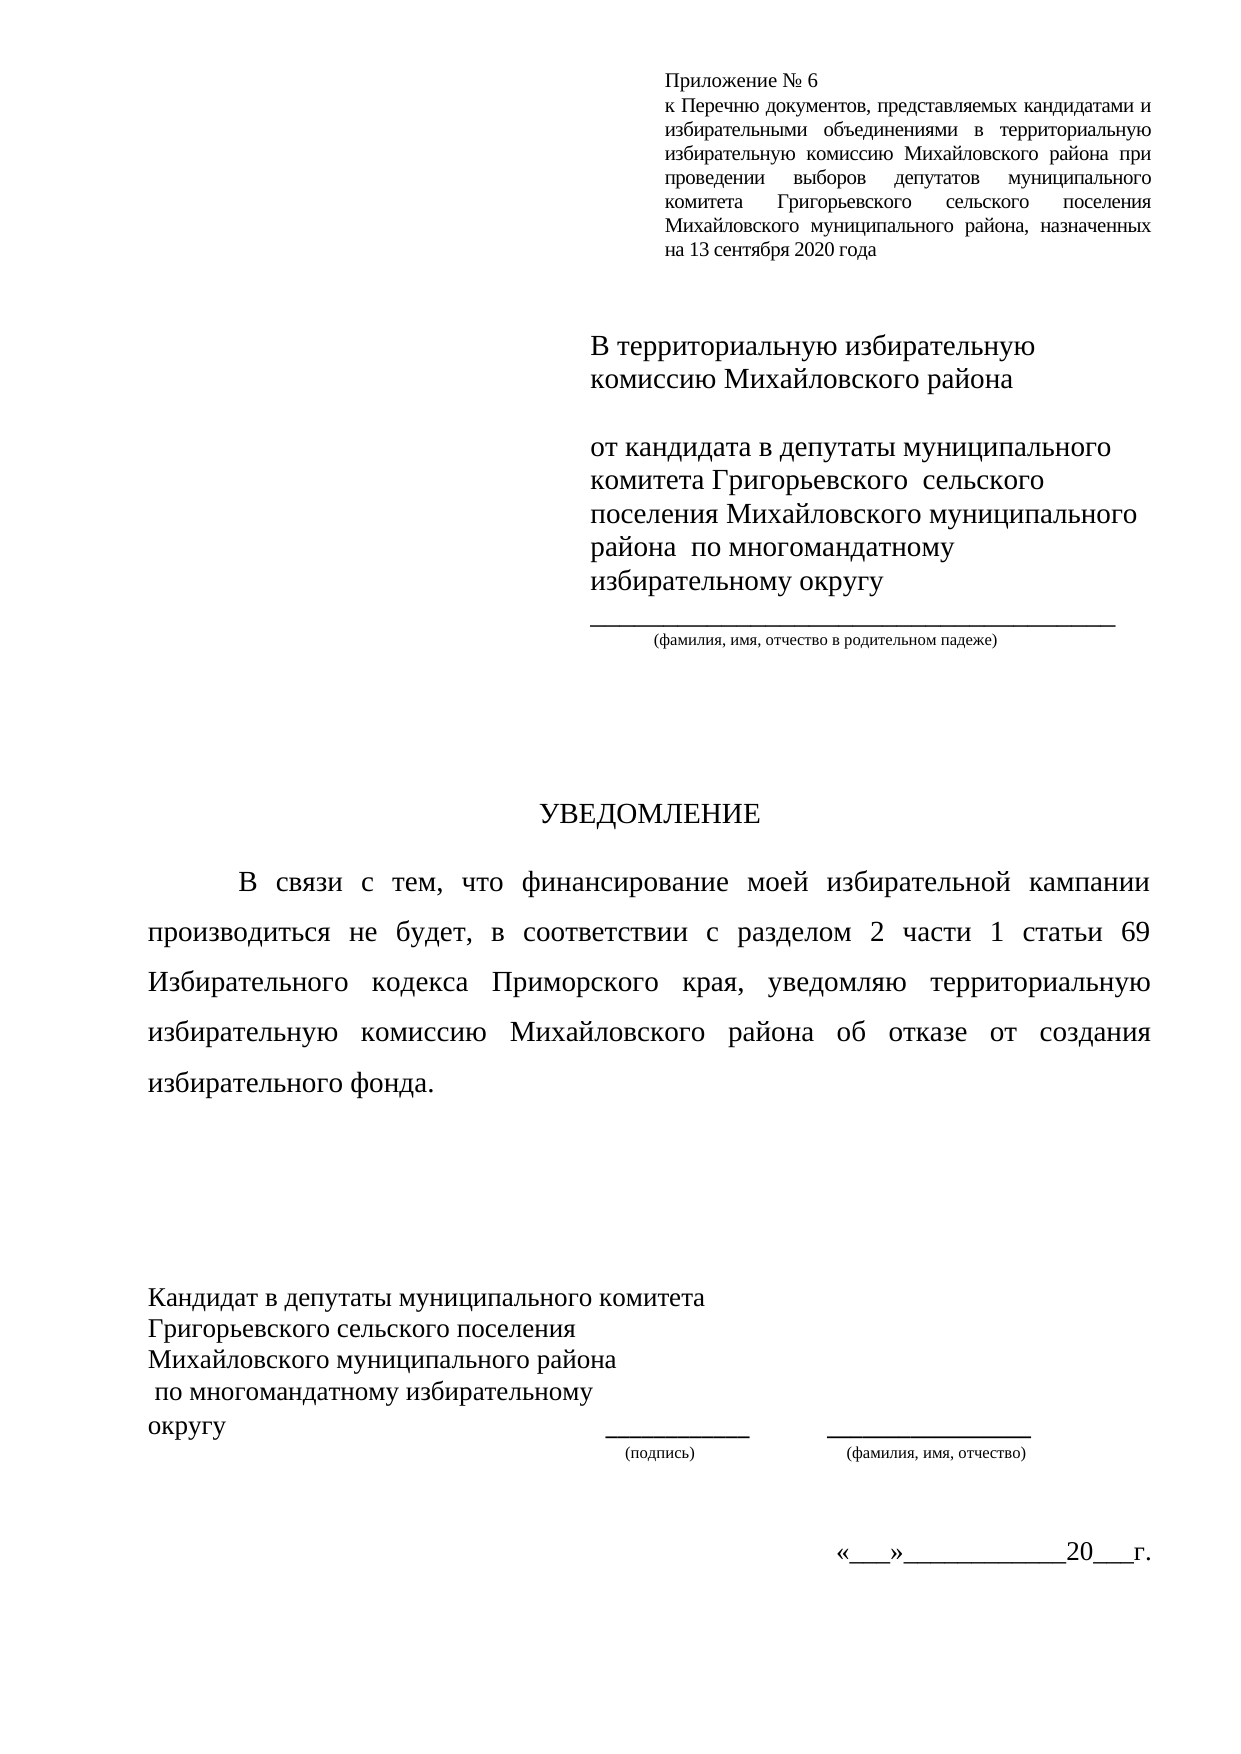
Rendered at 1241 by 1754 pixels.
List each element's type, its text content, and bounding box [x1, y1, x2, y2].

text (подпись) (фамилия, имя, отчество) [148, 1443, 1152, 1462]
text Григорьевского сельского поселения [148, 1312, 1152, 1343]
text В связи с тем, что финансирование моей избирательной кампании производиться не будет, в соответствии с разделом 2 части 1 статьи 69 Избирательного кодекса Приморского края, уведомляю территориальную избирательную комиссию Михайловского района об отказе от создания избирательного фонда. [148, 864, 1152, 1098]
text (фамилия, имя, отчество в родительном падеже) [590, 630, 1152, 649]
text ____________________________________ [590, 596, 1152, 630]
text от кандидата в депутаты муниципального комитета Григорьевского сельского поселения Михайловского муниципального района по многомандатному избирательному округу [590, 429, 1152, 596]
text Кандидат в депутаты муниципального комитета [148, 1281, 1152, 1312]
text к Перечню документов, представляемых кандидатами и избирательными объединениями в территориальную избирательную комиссию Михайловского района при проведении выборов депутатов муниципального комитета Григорьевского сельского поселения Михайловского муниципального района, назначенных на 13 сентября 2020 года [664, 92, 1152, 261]
text «___»____________20___г. [148, 1536, 1152, 1567]
text округу ____________ _________________ [148, 1406, 1152, 1443]
text Михайловского муниципального района [148, 1343, 1152, 1374]
text В территориальную избирательную комиссию Михайловского района [590, 328, 1152, 395]
text по многомандатному избирательному [148, 1374, 1152, 1406]
text Приложение № 6 [664, 68, 1152, 92]
text УВЕДОМЛЕНИЕ [148, 797, 1152, 830]
